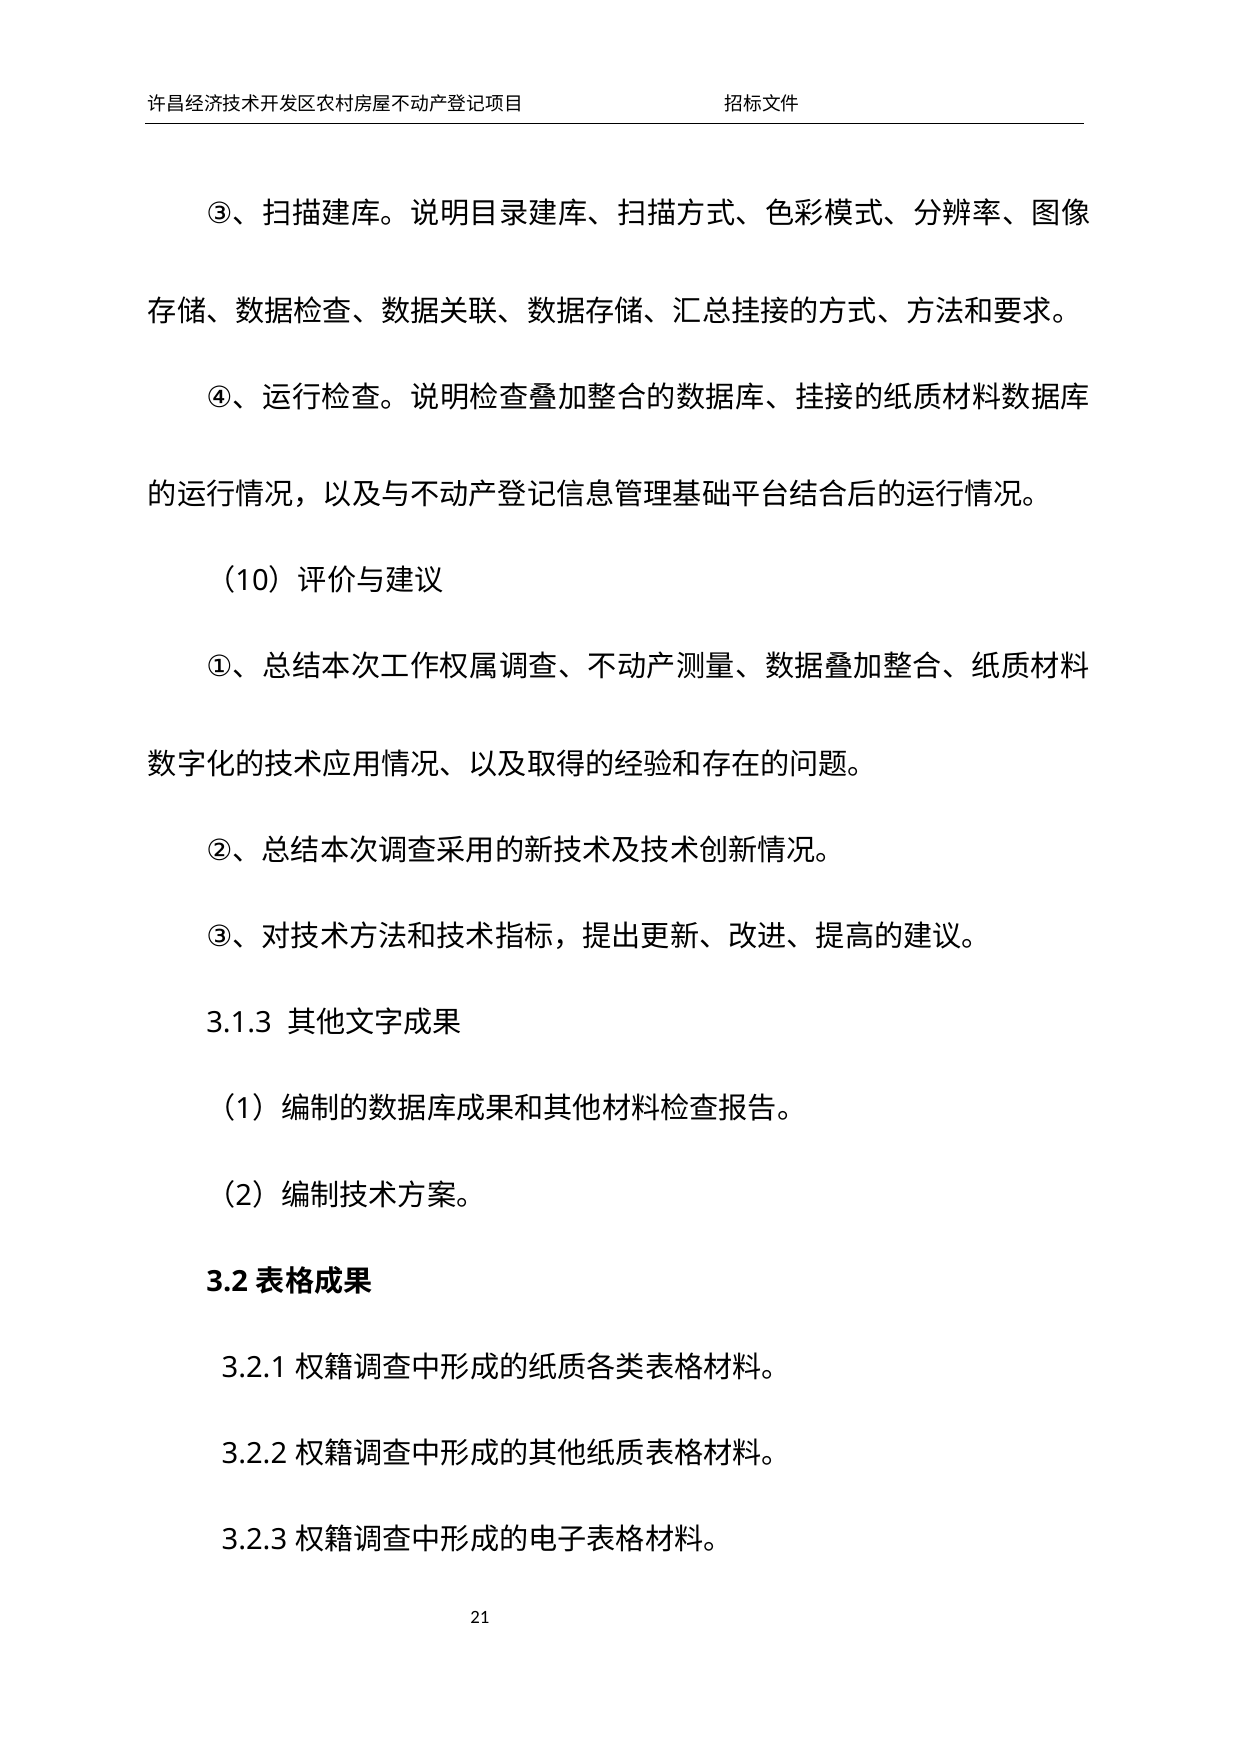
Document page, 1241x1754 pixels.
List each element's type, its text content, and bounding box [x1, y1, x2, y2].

text ③、扫描建库。说明目录建库、扫描方式、色彩模式、分辨率、图像存储、数据检查、数据关联、数据存储、汇总挂接的方式、方法和要求。 [148, 178, 1092, 341]
text 3.2.2 权籍调查中形成的其他纸质表格材料。 [148, 1418, 1092, 1483]
text ③、对技术方法和技术指标，提出更新、改进、提高的建议。 [148, 901, 1092, 966]
text 3.2 表格成果 [148, 1246, 1092, 1311]
text ①、总结本次工作权属调查、不动产测量、数据叠加整合、纸质材料数字化的技术应用情况、以及取得的经验和存在的问题。 [148, 632, 1092, 794]
text 3.1.3 其他文字成果 [148, 988, 1092, 1053]
text ④、运行检查。说明检查叠加整合的数据库、挂接的纸质材料数据库的运行情况，以及与不动产登记信息管理基础平台结合后的运行情况。 [148, 362, 1092, 524]
text 3.2.1 权籍调查中形成的纸质各类表格材料。 [148, 1332, 1092, 1397]
text （1）编制的数据库成果和其他材料检查报告。 [148, 1074, 1092, 1139]
text ②、总结本次调查采用的新技术及技术创新情况。 [148, 815, 1092, 880]
text （2）编制技术方案。 [148, 1160, 1092, 1225]
text （10）评价与建议 [148, 546, 1092, 611]
text 3.2.3 权籍调查中形成的电子表格材料。 [148, 1504, 1092, 1569]
